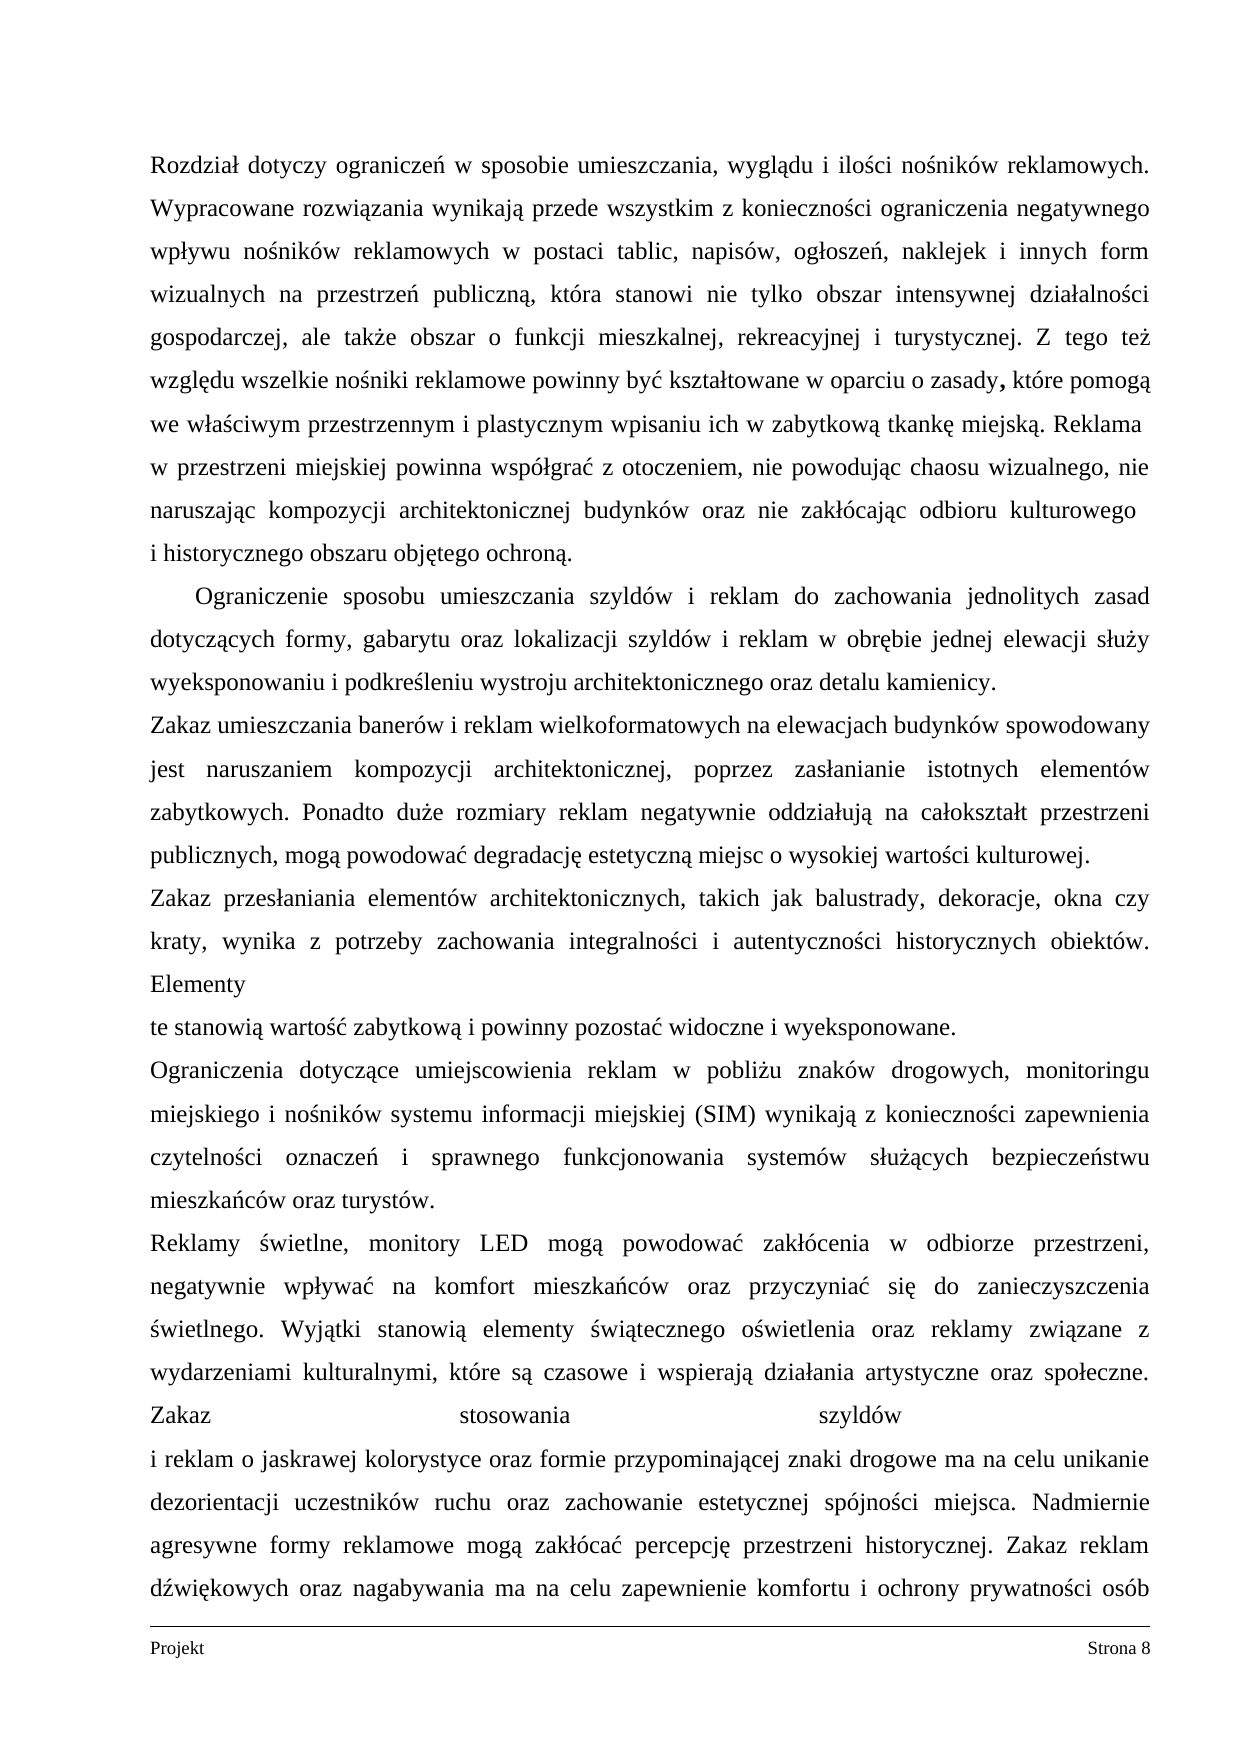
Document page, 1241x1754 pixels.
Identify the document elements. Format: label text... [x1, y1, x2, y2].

text Zakaz umieszczania banerów i reklam wielkoformatowych na elewacjach budynków spowodowany jest naruszaniem kompozycji architektonicznej, poprzez zasłanianie istotnych elementów zabytkowych. Ponadto duże rozmiary reklam negatywnie oddziałują na całokształt przestrzeni publicznych, mogą powodować degradację estetyczną miejsc o wysokiej wartości kulturowej. [150, 711, 1150, 869]
text Ograniczenia dotyczące umiejscowienia reklam w pobliżu znaków drogowych, monitoringu miejskiego i nośników systemu informacji miejskiej (SIM) wynikają z konieczności zapewnienia czytelności oznaczeń i sprawnego funkcjonowania systemów służących bezpieczeństwu mieszkańców oraz turystów. [150, 1056, 1150, 1214]
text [150, 1228, 1150, 1602]
text Rozdział dotyczy ograniczeń w sposobie umieszczania, wyglądu i ilości nośników reklamowych. Wypracowane rozwiązania wynikają przede wszystkim z konieczności ograniczenia negatywnego wpływu nośników reklamowych w postaci tablic, napisów, ogłoszeń, naklejek i innych form wizualnych na przestrzeń publiczną, która stanowi nie tylko obszar intensywnej działalności gospodarczej, ale także obszar o funkcji mieszkalnej, rekreacyjnej i turystycznej. Z tego też względu wszelkie nośniki reklamowe powinny być kształtowane w oparciu o zasady, które pomogą we właściwym przestrzennym i plastycznym wpisaniu ich w zabytkową tkankę miejską. Reklama w przestrzeni miejskiej powinna współgrać z otoczeniem, nie powodując chaosu wizualnego, nie naruszając kompozycji architektonicznej budynków oraz nie zakłócając odbioru kulturowego i historycznego obszaru objętego ochroną. [150, 150, 1150, 567]
text Ograniczenie sposobu umieszczania szyldów i reklam do zachowania jednolitych zasad dotyczących formy, gabarytu oraz lokalizacji szyldów i reklam w obrębie jednej elewacji służy wyeksponowaniu i podkreśleniu wystroju architektonicznego oraz detalu kamienicy. [150, 581, 1150, 696]
text Zakaz przesłaniania elementów architektonicznych, takich jak balustrady, dekoracje, okna czy kraty, wynika z potrzeby zachowania integralności i autentyczności historycznych obiektów. Elementy te stanowią wartość zabytkową i powinny pozostać widoczne i wyeksponowane. [150, 883, 1150, 1041]
